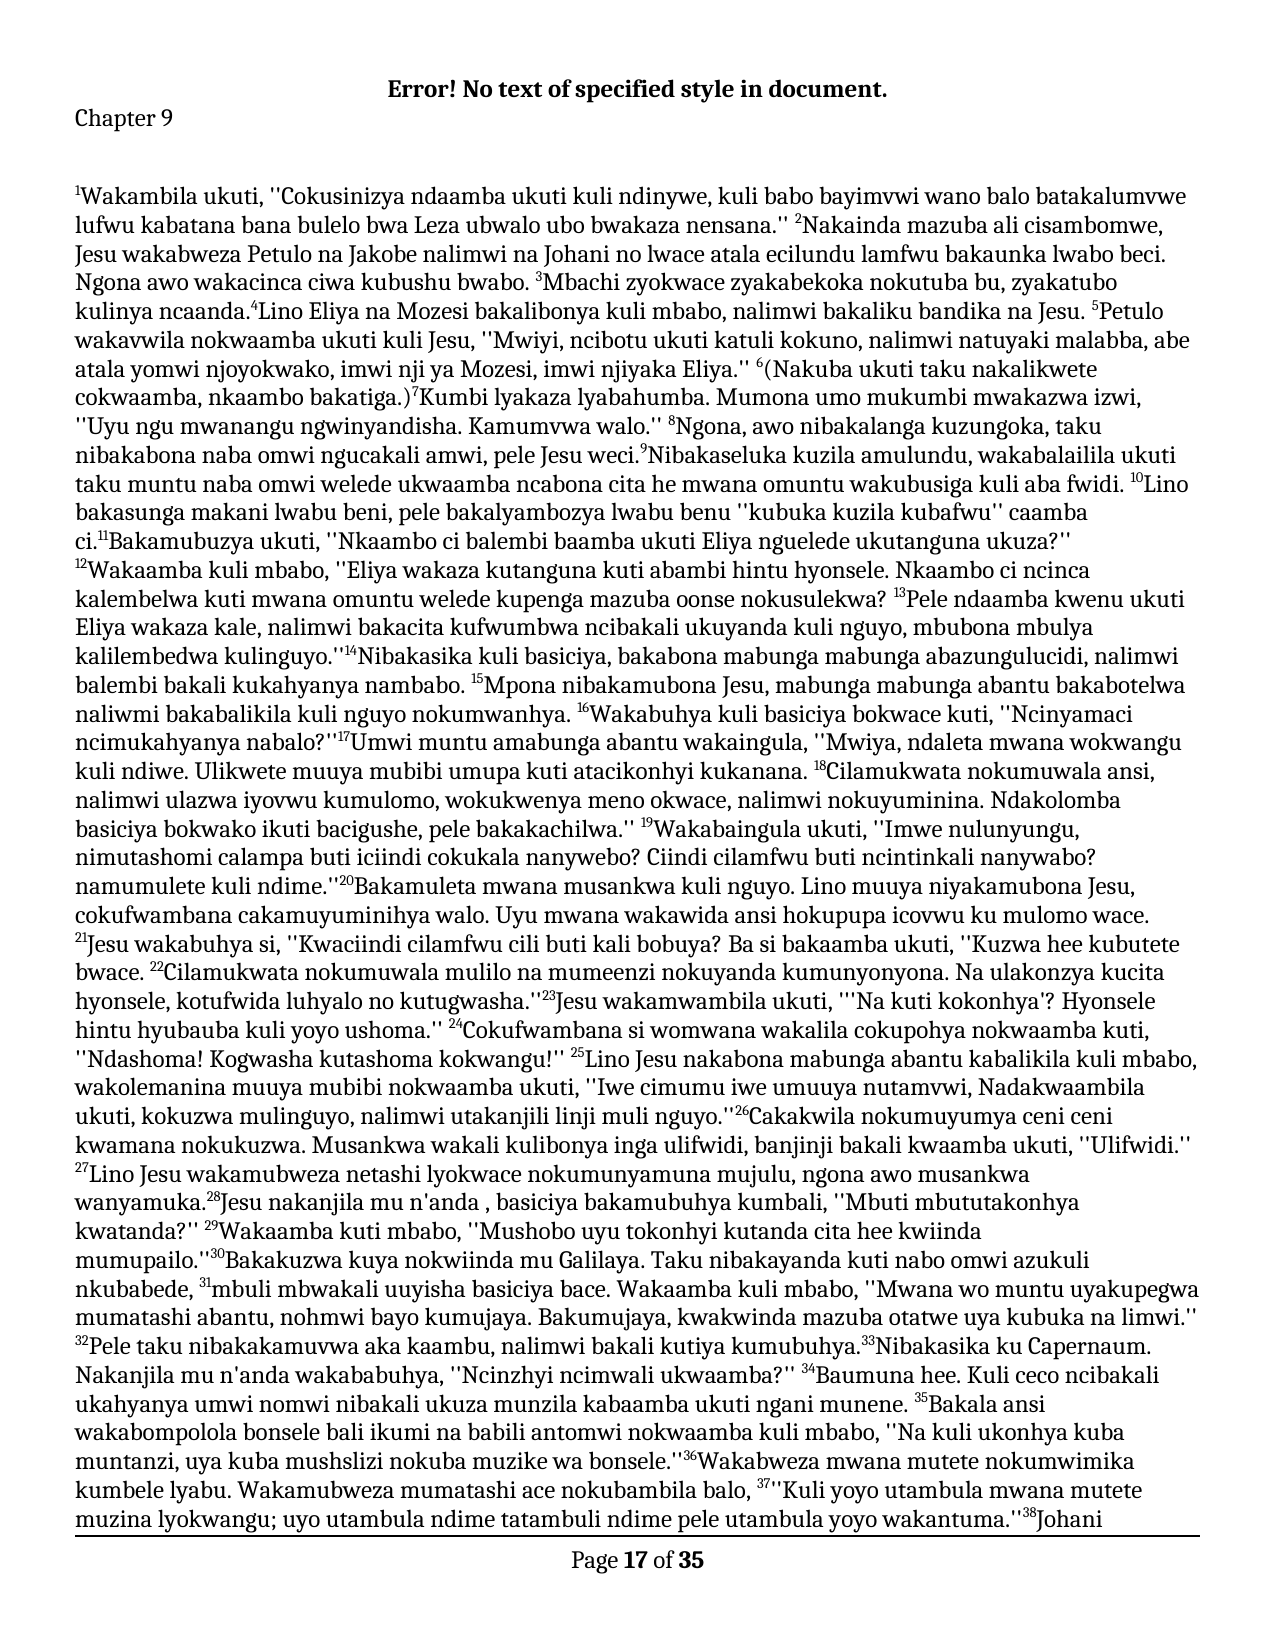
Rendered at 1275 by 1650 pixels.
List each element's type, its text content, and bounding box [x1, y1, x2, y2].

text Chapter 9 [75, 104, 1200, 161]
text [75, 182, 1200, 1535]
